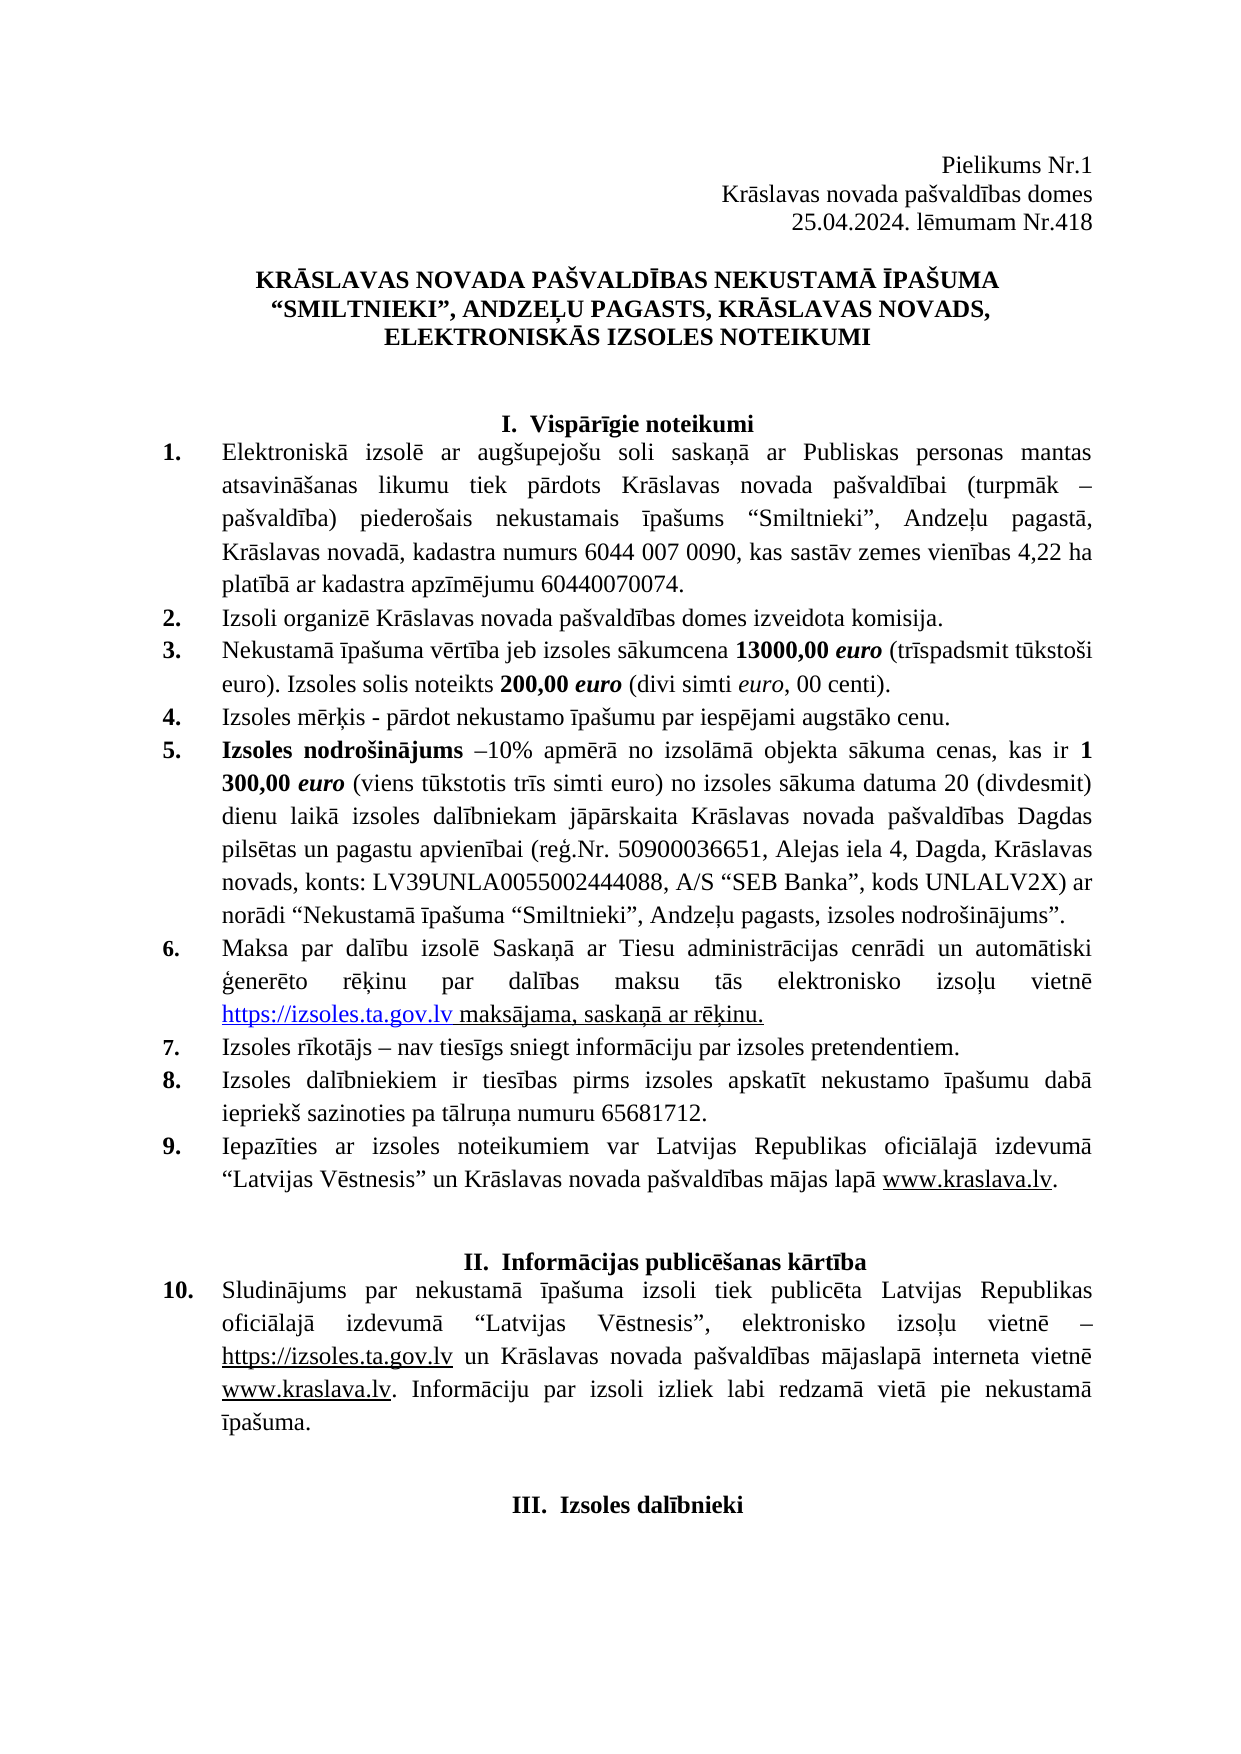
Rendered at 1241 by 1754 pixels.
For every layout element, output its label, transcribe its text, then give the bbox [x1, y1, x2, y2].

text 25.04.2024. lēmumam Nr.418 [162, 207, 1093, 236]
list Izsoles rīkotājs – nav tiesīgs sniegt informāciju par izsoles pretendentiem. [162, 1032, 1093, 1061]
list Maksa par dalību izsolē Saskaņā ar Tiesu administrācijas cenrādi un automātiski ģenerēto rēķinu par dalības maksu tās elektronisko izsoļu vietnē https://izsoles.ta.gov.lv maksājama, saskaņā ar rēķinu. [162, 933, 1093, 1028]
list Iepazīties ar izsoles noteikumiem var Latvijas Republikas oficiālajā izdevumā “Latvijas Vēstnesis” un Krāslavas novada pašvaldības mājas lapā www.kraslava.lv. [162, 1131, 1093, 1193]
list Izsoles dalībniekiem ir tiesības pirms izsoles apskatīt nekustamo īpašumu dabā iepriekš sazinoties pa tālruņa numuru 65681712. [162, 1065, 1093, 1127]
list Nekustamā īpašuma vērtība jeb izsoles sākumcena 13000,00 euro (trīspadsmit tūkstoši euro). Izsoles solis noteikts 200,00 euro (divi simti euro, 00 centi). [162, 636, 1093, 697]
text III. Izsoles dalībnieki [162, 1490, 1093, 1519]
text “SMILTNIEKI”, ANDZEĻU PAGASTS, KRĀSLAVAS NOVADS, [162, 294, 1093, 322]
list Sludinājums par nekustamā īpašuma izsoli tiek publicēta Latvijas Republikas oficiālajā izdevumā “Latvijas Vēstnesis”, elektronisko izsoļu vietnē – https://izsoles.ta.gov.lv un Krāslavas novada pašvaldības mājaslapā interneta vietnē www.kraslava.lv. Informāciju par izsoli izliek labi redzamā vietā pie nekustamā īpašuma. [162, 1275, 1093, 1436]
list Izsoles nodrošinājums –10% apmērā no izsolāmā objekta sākuma cenas, kas ir 1 300,00 euro (viens tūkstotis trīs simti euro) no izsoles sākuma datuma 20 (divdesmit) dienu laikā izsoles dalībniekam jāpārskaita Krāslavas novada pašvaldības Dagdas pilsētas un pagastu apvienībai (reģ.Nr. 50900036651, Alejas iela 4, Dagda, Krāslavas novads, konts: LV39UNLA0055002444088, A/S “SEB Banka”, kods UNLALV2X) ar norādi “Nekustamā īpašuma “Smiltnieki”, Andzeļu pagasts, izsoles nodrošinājums”. [162, 735, 1093, 928]
text I. Vispārīgie noteikumi [162, 409, 1093, 437]
list Izsoli organizē Krāslavas novada pašvaldības domes izveidota komisija. [162, 603, 1093, 631]
list Elektroniskā izsolē ar augšupejošu soli saskaņā ar Publiskas personas mantas atsavināšanas likumu tiek pārdots Krāslavas novada pašvaldībai (turpmāk – pašvaldība) piederošais nekustamais īpašums “Smiltnieki”, Andzeļu pagastā, Krāslavas novadā, kadastra numurs 6044 007 0090, kas sastāv zemes vienības 4,22 ha platībā ar kadastra apzīmējumu 60440070074. [162, 437, 1093, 598]
text II. Informācijas publicēšanas kārtība [236, 1247, 1093, 1275]
text Pielikums Nr.1 [162, 150, 1093, 179]
text KRĀSLAVAS NOVADA PAŠVALDĪBAS NEKUSTAMĀ ĪPAŠUMA [162, 265, 1093, 294]
text Krāslavas novada pašvaldības domes [162, 179, 1093, 207]
list Izsoles mērķis - pārdot nekustamo īpašumu par iespējami augstāko cenu. [162, 702, 1093, 730]
text ELEKTRONISKĀS IZSOLES NOTEIKUMI [162, 322, 1093, 351]
